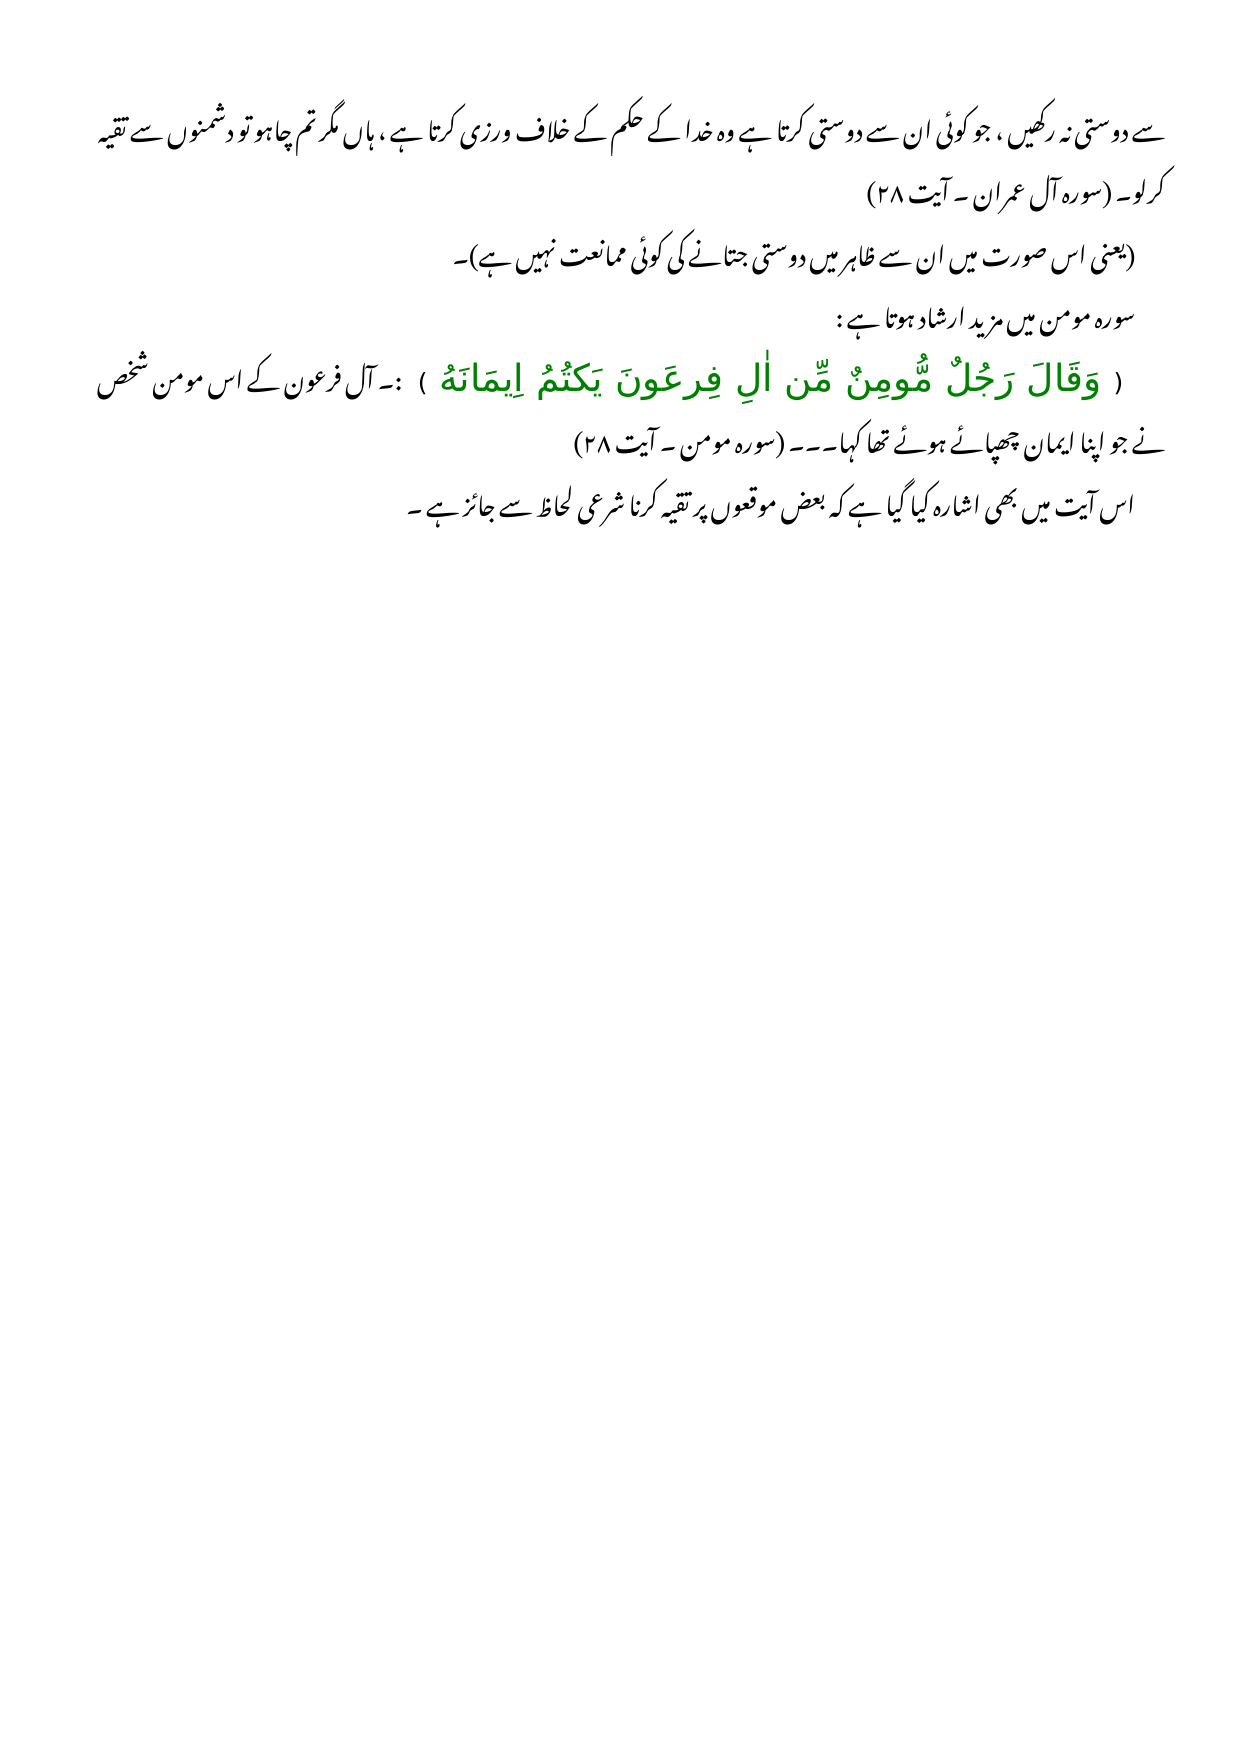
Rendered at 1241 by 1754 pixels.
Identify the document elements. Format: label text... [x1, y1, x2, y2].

text (یعنی اس صورت میں ان سے ظاہر میں دوستی جتانے کی کوئی ممانعت نہیں ہے)۔ [75, 219, 1165, 281]
text ( وَقَالَ رَجُلٌ مُّومِنٌ مِّن اٰلِ فِرعَونَ یَکتُمُ اِیمَانَهُ ) :۔ آل فرعون کے اس مومن شخص نے جو اپنا ایمان چھپائے ہوئے تھا کہا۔۔۔ (سورہ مومن ۔ آیت ۲۸) [75, 344, 1165, 469]
text اس آیت میں بھی اشارہ کیا گیا ہے کہ بعض موقعوں پر تقیہ کرنا شرعی لحاظ سے جائز ہے ۔ [75, 469, 1165, 531]
text سورہ مومن میں مزید ارشاد ہوتا ہے : [75, 281, 1165, 344]
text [75, 94, 1165, 219]
